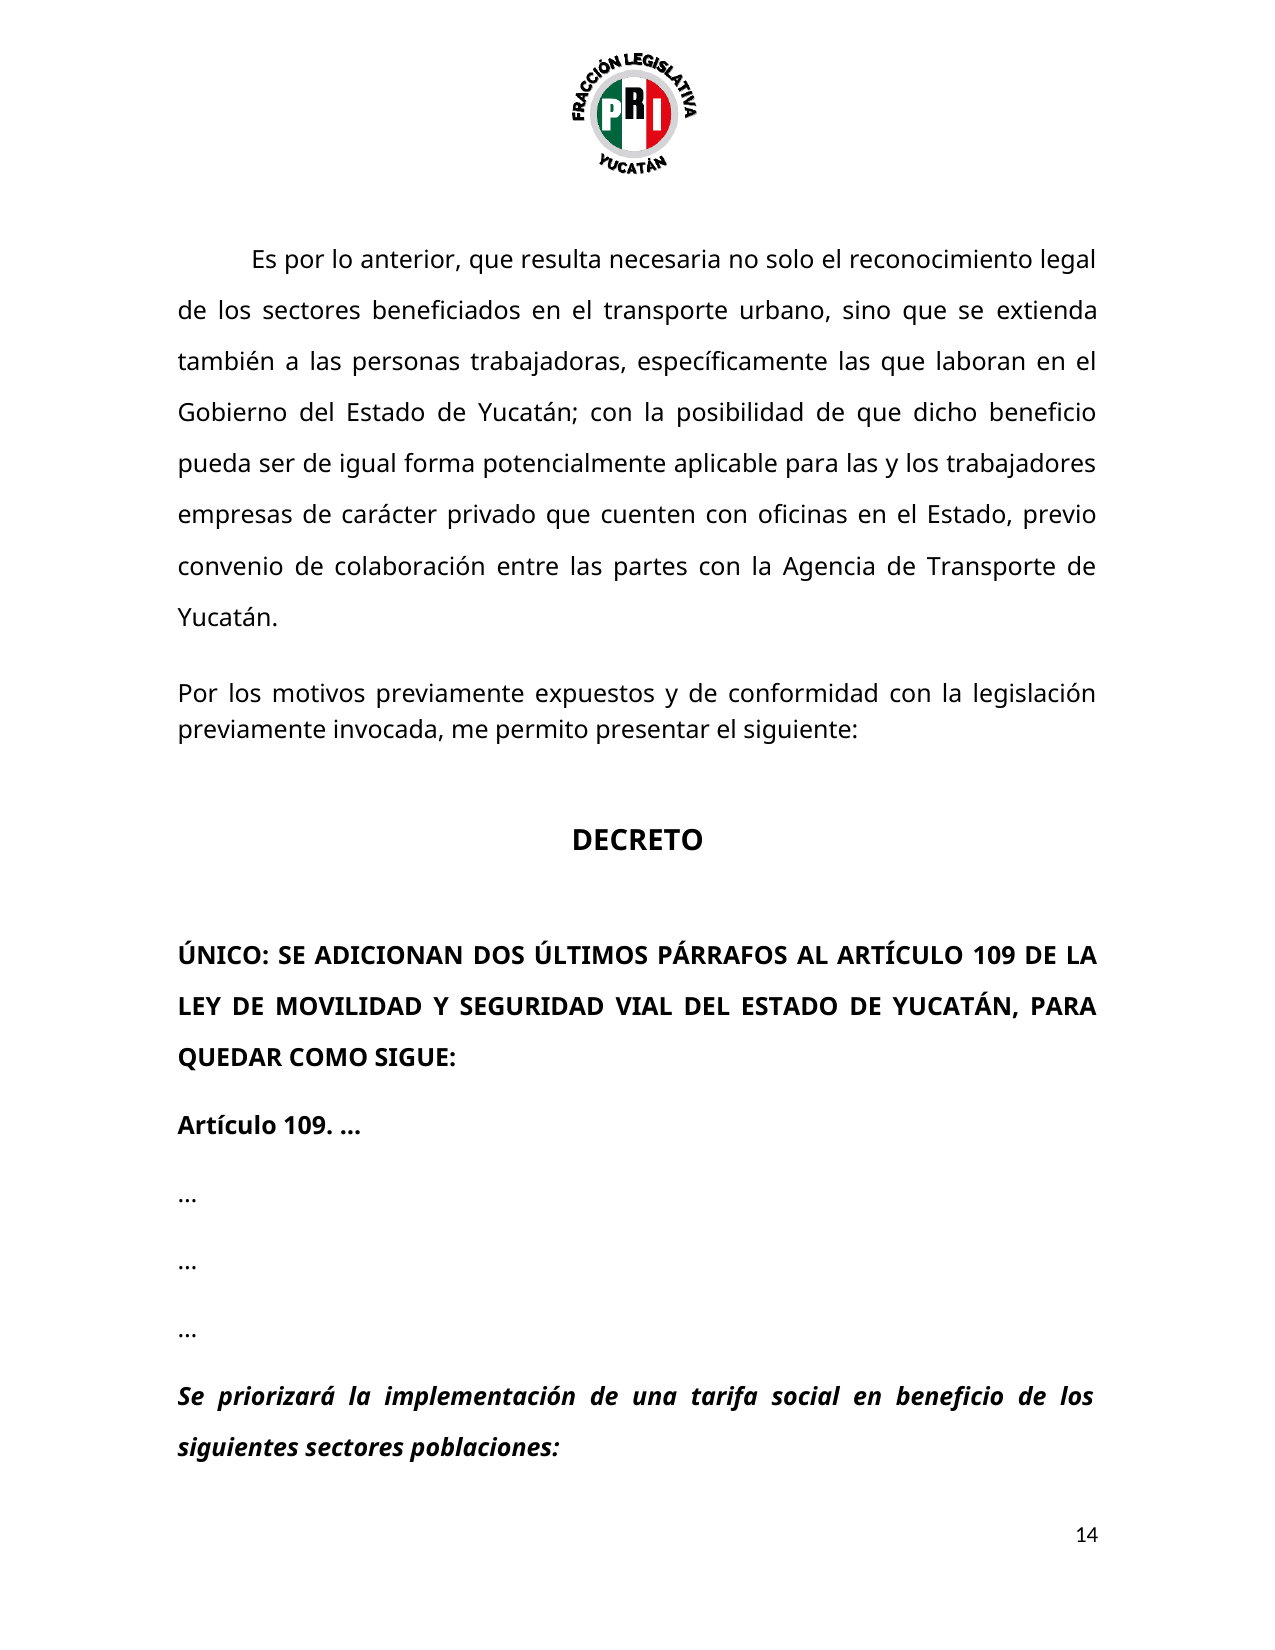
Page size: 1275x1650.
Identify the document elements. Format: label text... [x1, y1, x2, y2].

text Es por lo anterior, que resulta necesaria no solo el reconocimiento legal de los sectores beneficiados en el transporte urbano, sino que se extienda también a las personas trabajadoras, específicamente las que laboran en el Gobierno del Estado de Yucatán; con la posibilidad de que dicho beneficio pueda ser de igual forma potencialmente aplicable para las y los trabajadores empresas de carácter privado que cuenten con oficinas en el Estado, previo convenio de colaboración entre las partes con la Agencia de Transporte de Yucatán. [177, 242, 1098, 633]
picture [550, 30, 713, 193]
text Por los motivos previamente expuestos y de conformidad con la legislación previamente invocada, me permito presentar el siguiente: [177, 675, 1098, 746]
text … [177, 1311, 1098, 1345]
text ÚNICO: SE ADICIONAN DOS ÚLTIMOS PÁRRAFOS AL ARTÍCULO 109 DE LA LEY DE MOVILIDAD Y SEGURIDAD VIAL DEL ESTADO DE YUCATÁN, PARA QUEDAR COMO SIGUE: [177, 938, 1098, 1074]
text … [177, 1243, 1098, 1277]
text Artículo 109. … [177, 1108, 1098, 1142]
text DECRETO [177, 819, 1098, 858]
text … [177, 1175, 1098, 1209]
text Se priorizará la implementación de una tarifa social en beneficio de los siguientes sectores poblaciones: [177, 1378, 1098, 1463]
